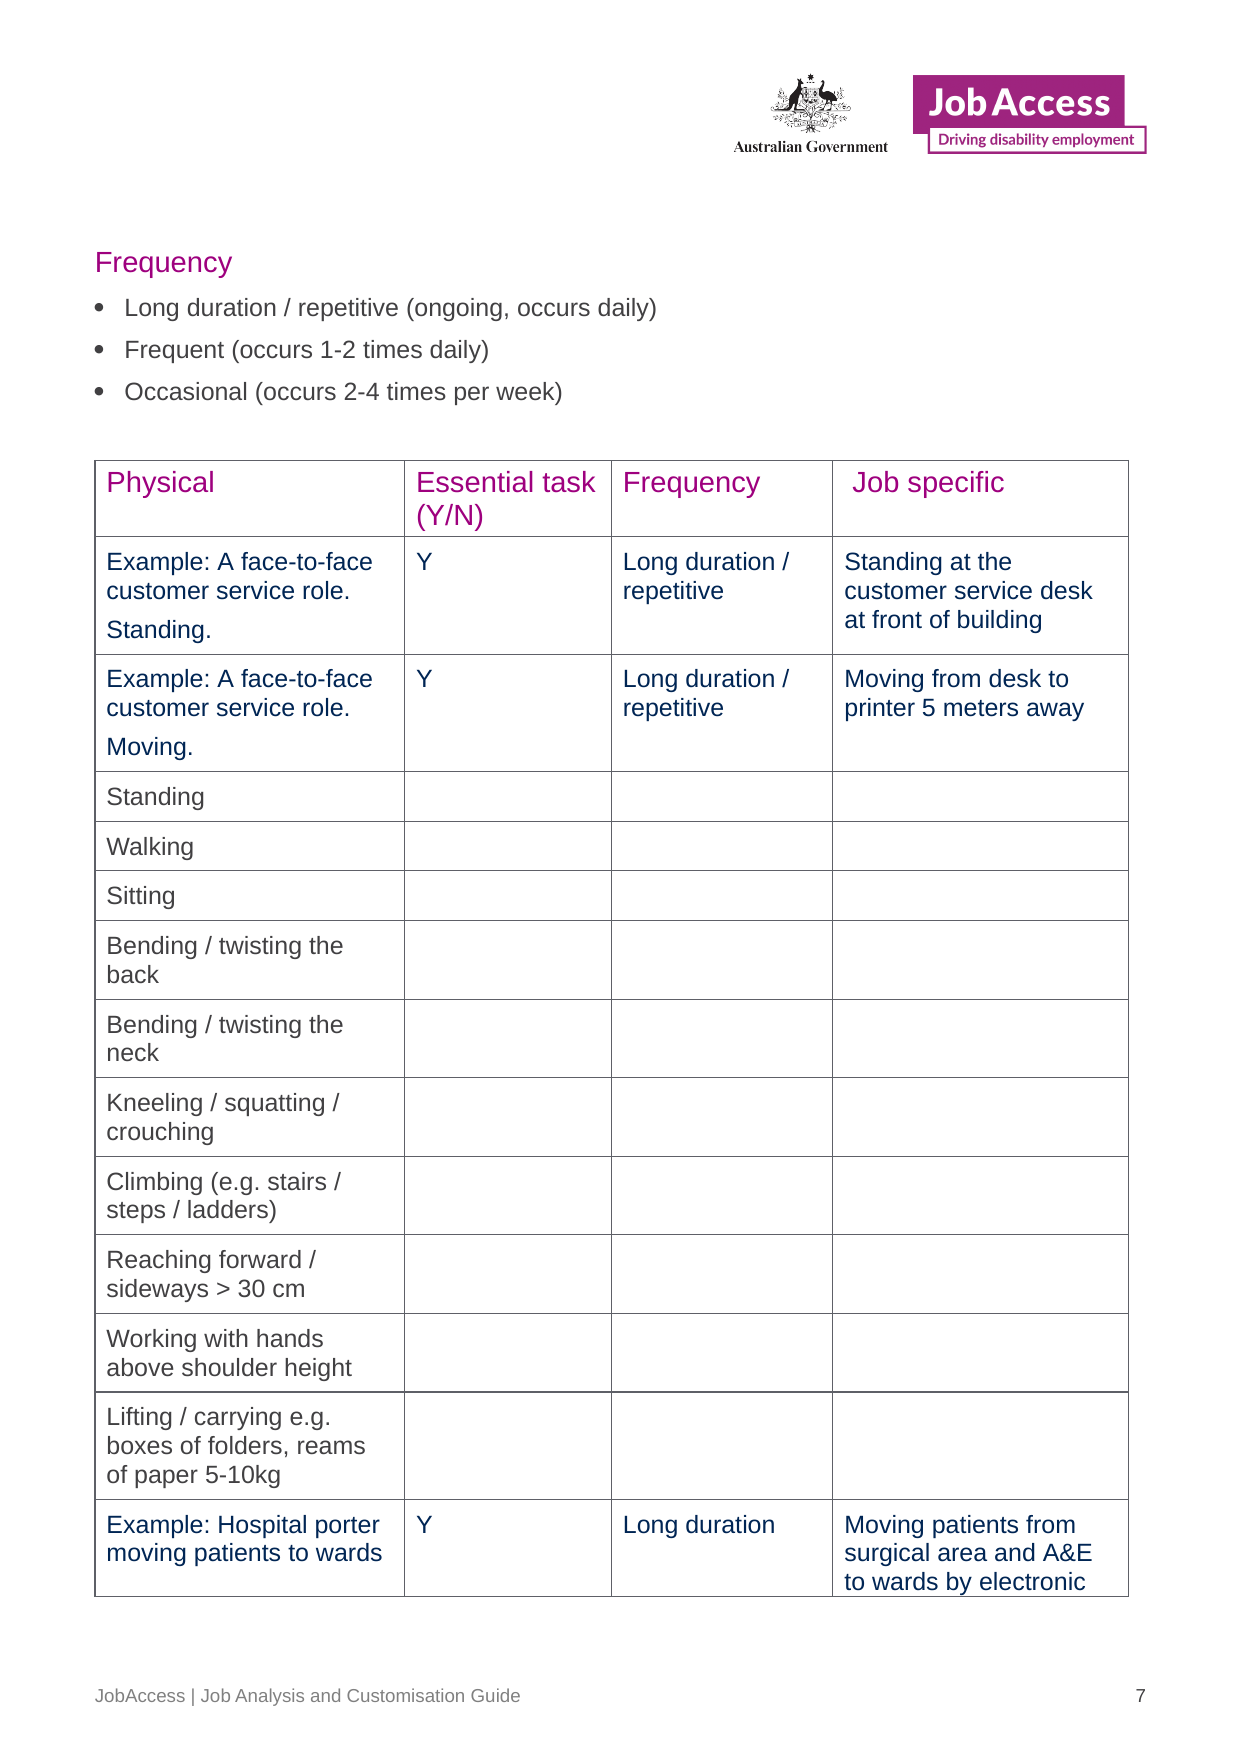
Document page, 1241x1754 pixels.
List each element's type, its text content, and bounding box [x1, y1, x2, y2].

table_header Job specific [833, 461, 1128, 536]
table_cell [833, 1078, 1128, 1156]
table_cell Bending / twisting the back [96, 921, 404, 999]
table_cell [612, 1078, 832, 1156]
table_cell Example: Hospital porter moving patients to wards Pushing / pulling / dragging [96, 1500, 404, 1596]
table_cell [405, 1393, 611, 1499]
table_cell [612, 1000, 832, 1077]
table_cell Long duration / repetitive [612, 537, 832, 653]
table_cell [612, 1314, 832, 1391]
table_cell [405, 871, 611, 920]
table_cell [405, 1157, 611, 1234]
table_cell [833, 1157, 1128, 1234]
table_cell Y [405, 1500, 611, 1596]
table_cell Walking [96, 822, 404, 870]
table_header Physical [96, 461, 404, 536]
table_cell [612, 1393, 832, 1499]
table_cell [612, 1235, 832, 1313]
table_cell [612, 1157, 832, 1234]
table_cell [612, 772, 832, 821]
table_cell Y [405, 655, 611, 771]
table_header Frequency [612, 461, 832, 536]
table_cell [612, 871, 832, 920]
table_cell Climbing (e.g. stairs / steps / ladders) [96, 1157, 404, 1234]
table_cell Moving patients from surgical area and A&E to wards by electronic equipment and wheelchairs [833, 1500, 1128, 1596]
table_cell [405, 921, 611, 999]
table_cell Working with hands above shoulder height [96, 1314, 404, 1391]
table_cell [612, 921, 832, 999]
table_cell [833, 1314, 1128, 1391]
table_cell [833, 1393, 1128, 1499]
list Frequent (occurs 1-2 times daily) [94, 335, 1146, 364]
table_cell Standing at the customer service desk at front of building [833, 537, 1128, 653]
table_cell Example: A face-to-face customer service role. Standing. [96, 537, 404, 653]
list Occasional (occurs 2-4 times per week) [94, 377, 1146, 406]
picture [733, 73, 1147, 154]
table_cell [405, 1000, 611, 1077]
table_cell Sitting [96, 871, 404, 920]
table_cell Lifting / carrying e.g. boxes of folders, reams of paper 5-10kg [96, 1393, 404, 1499]
table_cell [833, 822, 1128, 870]
table_cell Standing [96, 772, 404, 821]
list Long duration / repetitive (ongoing, occurs daily) [94, 293, 1146, 323]
table_cell Example: A face-to-face customer service role. Moving. [96, 655, 404, 771]
table_cell Kneeling / squatting / crouching [96, 1078, 404, 1156]
table_cell [833, 1235, 1128, 1313]
table_cell [405, 1314, 611, 1391]
table_cell [833, 921, 1128, 999]
table_cell Moving from desk to printer 5 meters away [833, 655, 1128, 771]
table_cell [405, 1078, 611, 1156]
table_cell Long duration [612, 1500, 832, 1596]
table_cell [405, 772, 611, 821]
table_cell [833, 1000, 1128, 1077]
table_cell Bending / twisting the neck [96, 1000, 404, 1077]
table_cell Reaching forward / sideways > 30 cm [96, 1235, 404, 1313]
table_cell Long duration / repetitive [612, 655, 832, 771]
table_cell [405, 1235, 611, 1313]
table_header Essential task (Y/N) [405, 461, 611, 536]
table_cell [833, 871, 1128, 920]
subtitle Frequency [94, 245, 1146, 278]
table_cell [405, 822, 611, 870]
table_cell Y [405, 537, 611, 653]
table_cell [833, 772, 1128, 821]
table_cell [612, 822, 832, 870]
